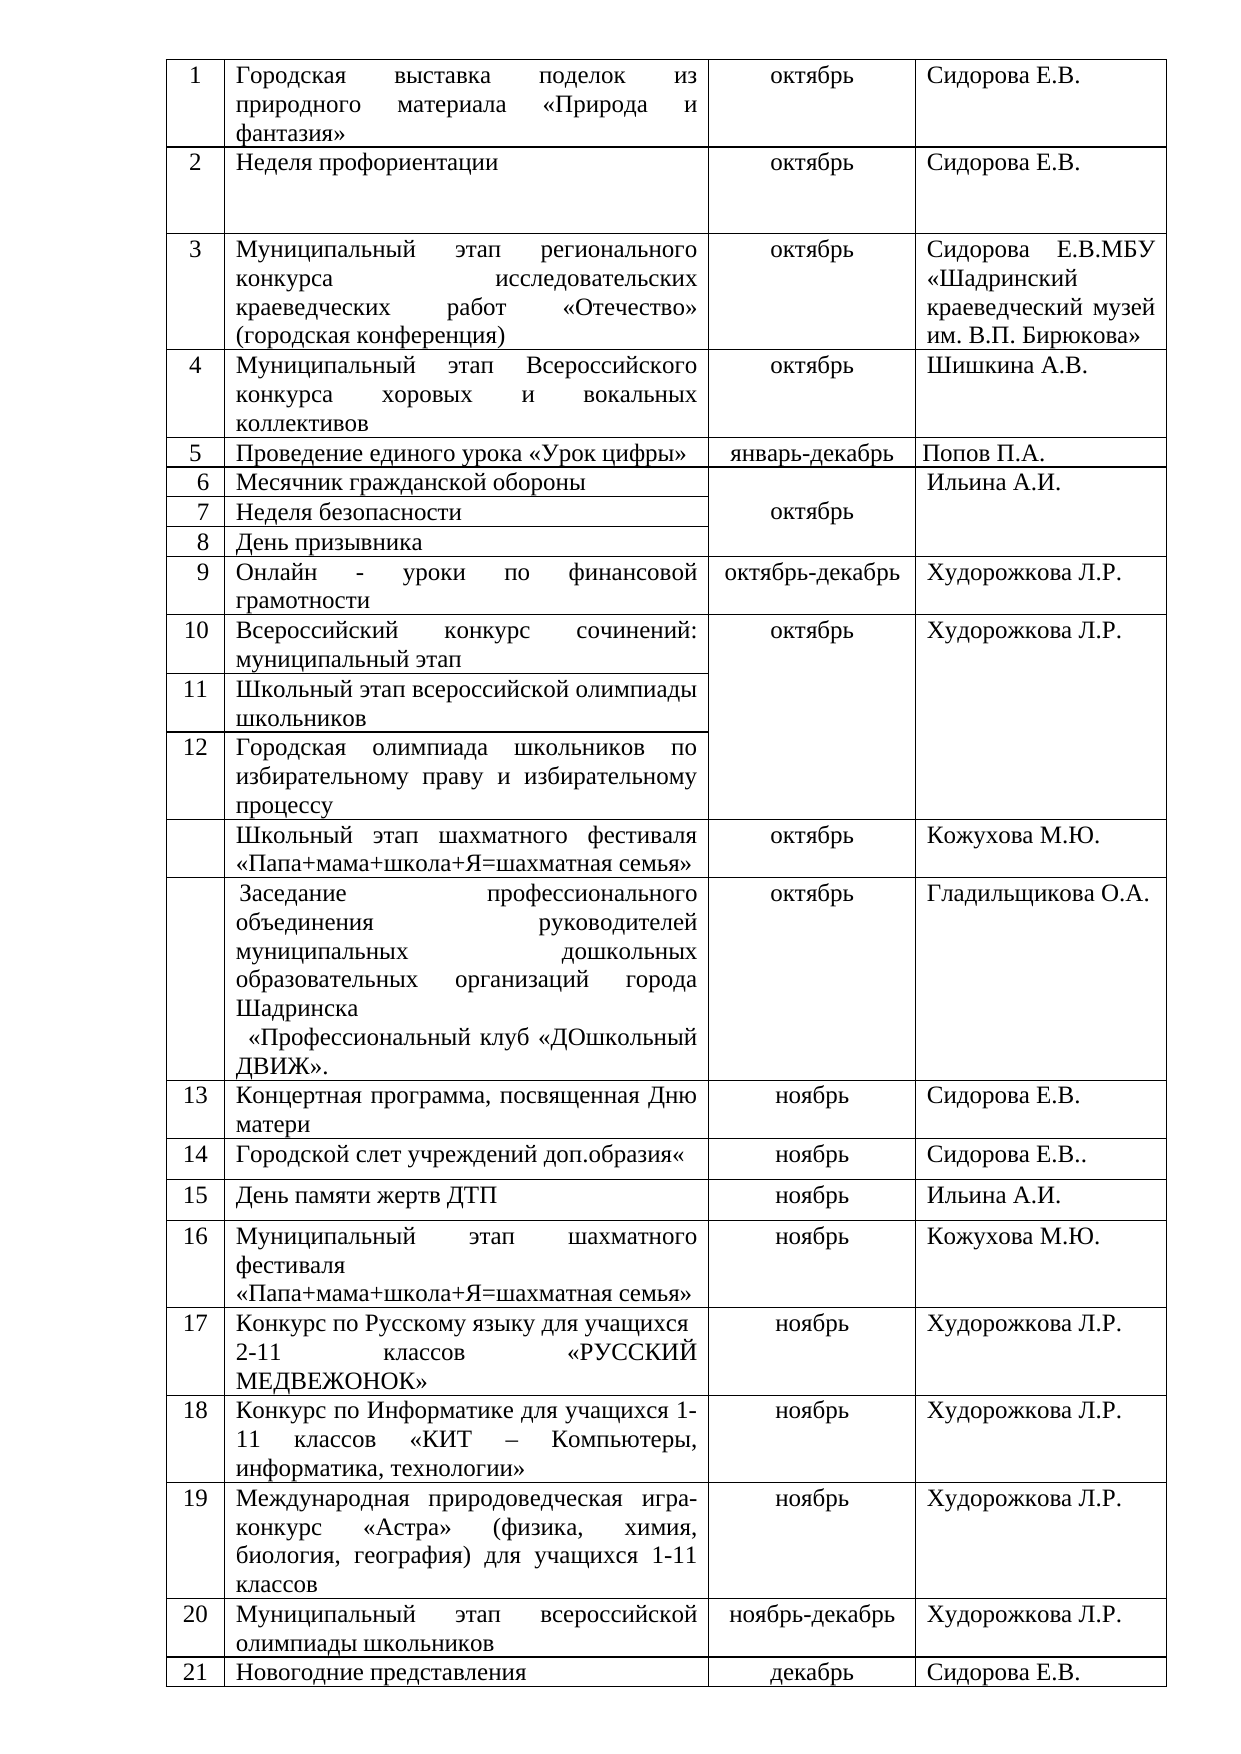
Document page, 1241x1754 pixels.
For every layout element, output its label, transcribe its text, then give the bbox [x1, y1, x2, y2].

table_cell Худорожкова Л.Р. [916, 1483, 1166, 1598]
table_cell октябрь [709, 60, 915, 146]
table_cell Муниципальный этап регионального конкурса исследовательских краеведческих работ «Отечество» (городская конференция) [225, 234, 708, 349]
table_cell январь-декабрь [709, 438, 915, 466]
table_cell Заседание профессионального объединения руководителей муниципальных дошкольных образовательных организаций города Шадринска «Профессиональный клуб «ДОшкольный ДВИЖ». [225, 878, 708, 1079]
table_cell Всероссийский конкурс сочинений: муниципальный этап [225, 615, 708, 673]
table_cell 1 [167, 60, 224, 146]
table_cell [167, 878, 224, 1079]
table_cell Ильина А.И. [916, 1180, 1166, 1220]
table_cell 19 [167, 1483, 224, 1598]
table_cell ноябрь [709, 1081, 915, 1138]
table_cell 14 [167, 1139, 224, 1179]
table_cell Кожухова М.Ю. [916, 820, 1166, 877]
table_cell Ильина А.И. [916, 468, 1166, 556]
table_cell октябрь [709, 148, 915, 233]
table_cell Онлайн - уроки по финансовой грамотности [225, 557, 708, 614]
table_cell 10 [167, 615, 224, 673]
table_cell ноябрь [709, 1180, 915, 1220]
table_cell октябрь [709, 468, 915, 556]
table_cell Муниципальный этап всероссийской олимпиады школьников [225, 1599, 708, 1656]
table_cell декабрь [709, 1658, 915, 1686]
table_cell ноябрь [709, 1483, 915, 1598]
table_cell Кожухова М.Ю. [916, 1221, 1166, 1307]
table_cell 21 [167, 1658, 224, 1686]
table_cell октябрь [709, 878, 915, 1079]
table_cell 12 [167, 733, 224, 819]
table_cell 7 [167, 497, 224, 526]
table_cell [916, 1658, 1166, 1686]
table_cell Худорожкова Л.Р. [916, 615, 1166, 819]
table_cell Худорожкова Л.Р. [916, 1396, 1166, 1482]
table_cell 18 [167, 1396, 224, 1482]
table_cell 11 [167, 674, 224, 731]
table_cell 20 [167, 1599, 224, 1656]
table_cell октябрь [709, 234, 915, 349]
table_cell [167, 820, 224, 877]
table_cell ноябрь [709, 1221, 915, 1307]
table_cell Конкурс по Информатике для учащихся 1-11 классов «КИТ – Компьютеры, информатика, технологии» [225, 1396, 708, 1482]
table_cell 15 [167, 1180, 224, 1220]
table_cell День памяти жертв ДТП [225, 1180, 708, 1220]
table_cell Концертная программа, посвященная Дню матери [225, 1081, 708, 1138]
table_cell Сидорова Е.В.МБУ «Шадринский краеведческий музей им. В.П. Бирюкова» [916, 234, 1166, 349]
table_cell октябрь [709, 350, 915, 437]
table_cell 4 [167, 350, 224, 437]
table_cell ноябрь [709, 1308, 915, 1394]
table_cell Шишкина А.В. [916, 350, 1166, 437]
table_cell ноябрь [709, 1139, 915, 1179]
table_cell Попов П.А. [916, 438, 1166, 466]
table_cell Неделя безопасности [225, 497, 708, 526]
table_cell октябрь [709, 820, 915, 877]
table_cell 13 [167, 1081, 224, 1138]
table_cell Конкурс по Русскому языку для учащихся 2-11 классов «РУССКИЙ МЕДВЕЖОНОК» [225, 1308, 708, 1394]
table_cell Городская олимпиада школьников по избирательному праву и избирательному процессу [225, 733, 708, 819]
table_cell 9 [167, 557, 224, 614]
table_cell Проведение единого урока «Урок цифры» [225, 438, 708, 466]
table_cell Сидорова Е.В. [916, 148, 1166, 233]
table_cell 2 [167, 148, 224, 233]
table_cell Худорожкова Л.Р. [916, 1599, 1166, 1656]
table_cell 16 [167, 1221, 224, 1307]
table_cell Гладильщикова О.А. [916, 878, 1166, 1079]
table_cell 17 [167, 1308, 224, 1394]
table_cell октябрь-декабрь [709, 557, 915, 614]
table_cell Городской слет учреждений доп.образия« [225, 1139, 708, 1179]
table_cell Месячник гражданской обороны [225, 468, 708, 496]
table_cell Сидорова Е.В. [916, 60, 1166, 146]
table_cell Международная природоведческая игра-конкурс «Астра» (физика, химия, биология, география) для учащихся 1-11 классов [225, 1483, 708, 1598]
table_cell Городская выставка поделок из природного материала «Природа и фантазия» [225, 60, 708, 146]
table_cell Худорожкова Л.Р. [916, 1308, 1166, 1394]
table_cell ноябрь [709, 1396, 915, 1482]
table_cell ноябрь-декабрь [709, 1599, 915, 1656]
table_cell Сидорова Е.В.. [916, 1139, 1166, 1179]
table_cell Неделя профориентации [225, 148, 708, 233]
table_cell Школьный этап шахматного фестиваля «Папа+мама+школа+Я=шахматная семья» [225, 820, 708, 877]
table_cell Худорожкова Л.Р. [916, 557, 1166, 614]
table_cell Муниципальный этап Всероссийского конкурса хоровых и вокальных коллективов [225, 350, 708, 437]
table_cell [225, 1658, 708, 1686]
table_cell 3 [167, 234, 224, 349]
table_cell День призывника [225, 527, 708, 556]
table_cell 5 [167, 438, 224, 466]
table_cell Муниципальный этап шахматного фестиваля «Папа+мама+школа+Я=шахматная семья» [225, 1221, 708, 1307]
table_cell 6 [167, 468, 224, 496]
table_cell 8 [167, 527, 224, 556]
table_cell Сидорова Е.В. [916, 1081, 1166, 1138]
table_cell октябрь [709, 615, 915, 819]
table_cell Школьный этап всероссийской олимпиады школьников [225, 674, 708, 731]
